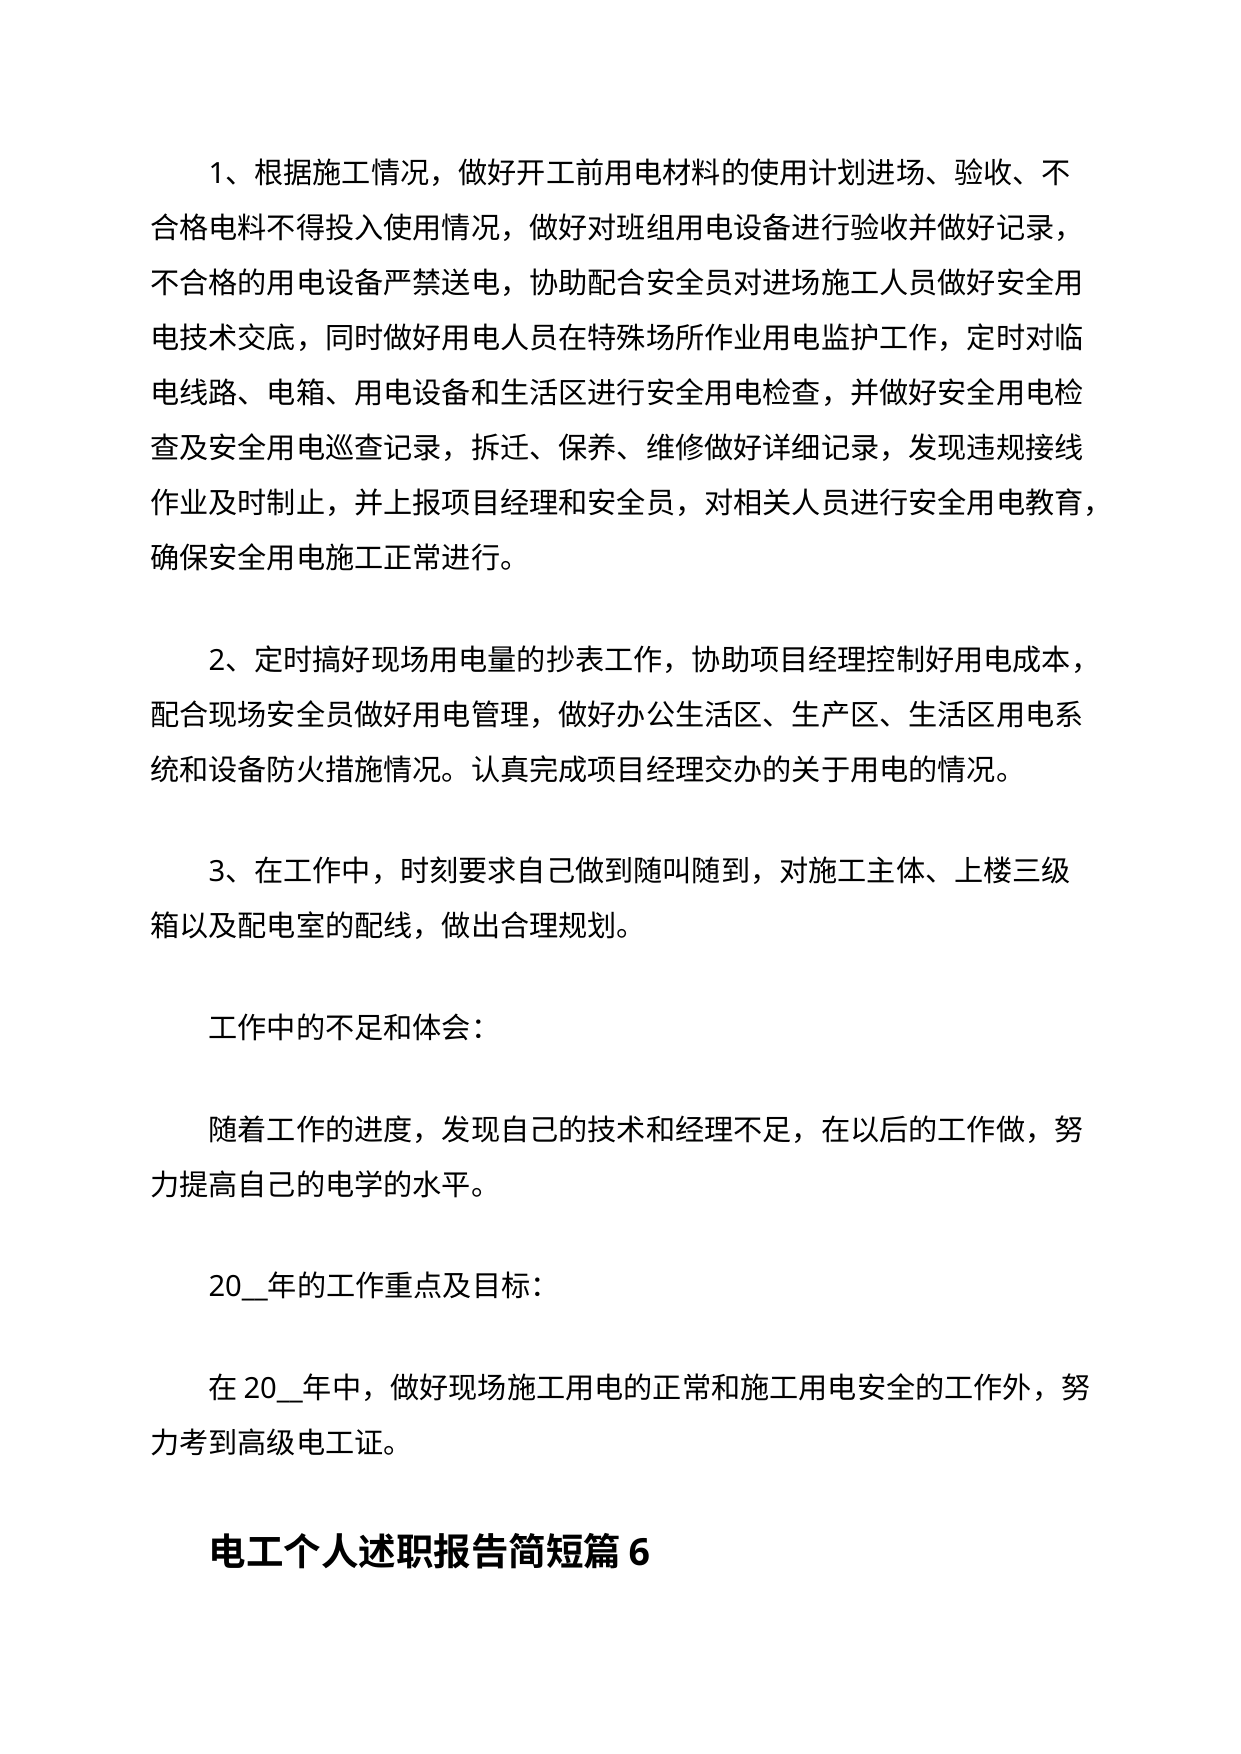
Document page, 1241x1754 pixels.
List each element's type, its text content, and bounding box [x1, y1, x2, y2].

text 2、定时搞好现场用电量的抄表工作，协助项目经理控制好用电成本，配合现场安全员做好用电管理，做好办公生活区、生产区、生活区用电系统和设备防火措施情况。认真完成项目经理交办的关于用电的情况。 [150, 636, 1090, 788]
text 工作中的不足和体会： [150, 1004, 1090, 1047]
text 在20__年中，做好现场施工用电的正常和施工用电安全的工作外，努力考到高级电工证。 [150, 1365, 1090, 1462]
text 随着工作的进度，发现自己的技术和经理不足，在以后的工作做，努力提高自己的电学的水平。 [150, 1106, 1090, 1203]
text 3、在工作中，时刻要求自己做到随叫随到，对施工主体、上楼三级箱以及配电室的配线，做出合理规划。 [150, 848, 1090, 945]
text 20__年的工作重点及目标： [150, 1263, 1090, 1305]
text 1、根据施工情况，做好开工前用电材料的使用计划进场、验收、不合格电料不得投入使用情况，做好对班组用电设备进行验收并做好记录，不合格的用电设备严禁送电，协助配合安全员对进场施工人员做好安全用电技术交底，同时做好用电人员在特殊场所作业用电监护工作，定时对临电线路、电箱、用电设备和生活区进行安全用电检查，并做好安全用电检查及安全用电巡查记录，拆迁、保养、维修做好详细记录，发现违规接线作业及时制止，并上报项目经理和安全员，对相关人员进行安全用电教育，确保安全用电施工正常进行。 [150, 150, 1090, 577]
text 电工个人述职报告简短篇6 [150, 1522, 1090, 1576]
